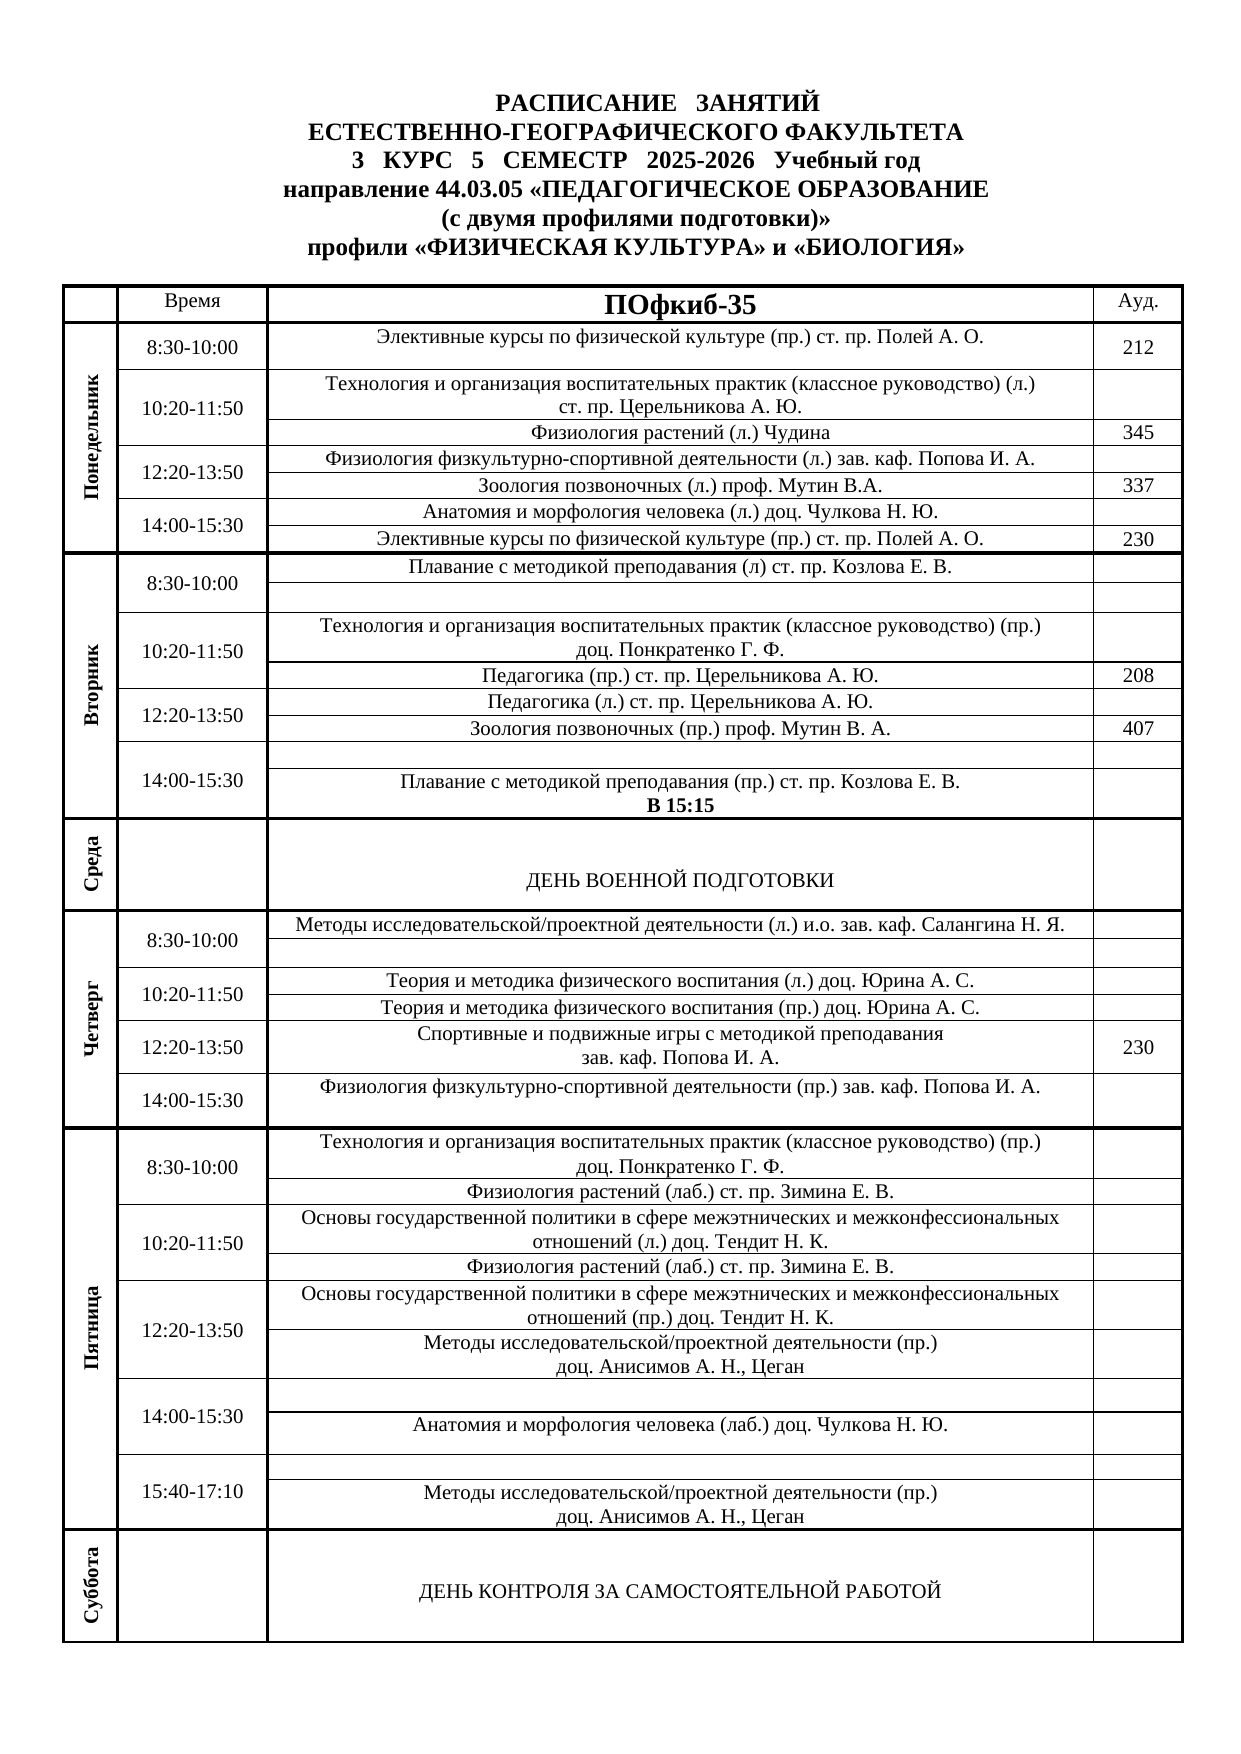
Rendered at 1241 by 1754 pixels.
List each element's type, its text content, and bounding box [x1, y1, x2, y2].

table_cell [1094, 555, 1181, 582]
table_cell 14:00-15:30 [119, 1074, 266, 1126]
text профили «ФИЗИЧЕСКАЯ КУЛЬТУРА» и «БИОЛОГИЯ» [75, 232, 1197, 260]
table_cell [1094, 1480, 1181, 1528]
table_cell [119, 820, 266, 909]
table_cell [269, 742, 1093, 768]
table_cell Методы исследовательской/проектной деятельности (л.) и.о. зав. каф. Салангина Н. Я. [269, 912, 1093, 938]
table_cell Элективные курсы по физической культуре (пр.) ст. пр. Полей А. О. [269, 526, 1093, 551]
table_cell Педагогика (пр.) ст. пр. Церельникова А. Ю. [269, 663, 1093, 688]
table_cell [1094, 1254, 1181, 1280]
table_cell Пятница [65, 1130, 116, 1528]
table_cell Плавание с методикой преподавания (л) ст. пр. Козлова Е. В. [269, 555, 1093, 582]
table_cell [1094, 968, 1181, 993]
table_cell Вторник [65, 555, 116, 817]
table_cell ДЕНЬ ВОЕННОЙ ПОДГОТОВКИ [269, 820, 1093, 909]
table_cell [1094, 769, 1181, 817]
table_header [65, 288, 116, 321]
table_cell 12:20-13:50 [119, 1281, 266, 1378]
table_cell [1094, 1413, 1181, 1453]
table_cell Технология и организация воспитательных практик (классное руководство) (пр.) доц. Понкратенко Г. Ф. [269, 613, 1093, 661]
table_cell Четверг [65, 912, 116, 1126]
table_cell Анатомия и морфология человека (л.) доц. Чулкова Н. Ю. [269, 499, 1093, 525]
table_cell [269, 939, 1093, 967]
table_cell Технология и организация воспитательных практик (классное руководство) (пр.) доц. Понкратенко Г. Ф. [269, 1130, 1093, 1178]
table_cell Методы исследовательской/проектной деятельности (пр.) доц. Анисимов А. Н., Цеган [269, 1330, 1093, 1378]
table_cell 10:20-11:50 [119, 370, 266, 445]
text направление 44.03.05 «ПЕДАГОГИЧЕСКОЕ ОБРАЗОВАНИЕ [75, 174, 1197, 203]
table_cell Спортивные и подвижные игры с методикой преподавания зав. каф. Попова И. А. [269, 1021, 1093, 1073]
table_cell [269, 1379, 1093, 1411]
table_cell 12:20-13:50 [119, 689, 266, 741]
table_cell [1094, 939, 1181, 967]
table_header Ауд. [1094, 288, 1181, 321]
table_cell Физиология физкультурно-спортивной деятельности (л.) зав. каф. Попова И. А. [269, 446, 1093, 472]
table_cell [1094, 742, 1181, 768]
table_cell 407 [1094, 716, 1181, 741]
table_cell Основы государственной политики в сфере межэтнических и межконфессиональных отношений (пр.) доц. Тендит Н. К. [269, 1281, 1093, 1329]
table_cell [1094, 1074, 1181, 1126]
table_cell Элективные курсы по физической культуре (пр.) ст. пр. Полей А. О. [269, 324, 1093, 369]
table_cell [1094, 689, 1181, 714]
table_cell 230 [1094, 526, 1181, 551]
table_cell [1094, 499, 1181, 525]
table_cell 10:20-11:50 [119, 1205, 266, 1280]
table_cell 14:00-15:30 [119, 1379, 266, 1453]
table_cell 8:30-10:00 [119, 324, 266, 369]
text (с двумя профилями подготовки)» [75, 203, 1197, 232]
text ЕСТЕСТВЕННО-ГЕОГРАФИЧЕСКОГО ФАКУЛЬТЕТА [75, 117, 1197, 145]
table_cell 12:20-13:50 [119, 446, 266, 498]
table_cell [269, 583, 1093, 612]
table_cell Методы исследовательской/проектной деятельности (пр.) доц. Анисимов А. Н., Цеган [269, 1480, 1093, 1528]
table_cell [1094, 1455, 1181, 1479]
table_cell [1094, 1281, 1181, 1329]
table_cell [1094, 370, 1181, 418]
table_cell [1094, 1379, 1181, 1411]
table_cell [1094, 1531, 1181, 1641]
table_cell [1094, 1179, 1181, 1204]
table_cell [1094, 912, 1181, 938]
text 3 КУРС 5 СЕМЕСТР 2025-2026 Учебный год [75, 145, 1197, 174]
table_cell 230 [1094, 1021, 1181, 1073]
table_cell Теория и методика физического воспитания (л.) доц. Юрина А. С. [269, 968, 1093, 993]
table_cell ДЕНЬ КОНТРОЛЯ ЗА САМОСТОЯТЕЛЬНОЙ РАБОТОЙ [269, 1531, 1093, 1641]
table_cell [1094, 1205, 1181, 1253]
table_cell [1094, 583, 1181, 612]
table_cell Физиология растений (л.) Чудина [269, 420, 1093, 445]
table_cell [1094, 995, 1181, 1020]
table_cell 14:00-15:30 [119, 499, 266, 551]
table_cell [1094, 613, 1181, 661]
table_cell Теория и методика физического воспитания (пр.) доц. Юрина А. С. [269, 995, 1093, 1020]
table_cell 12:20-13:50 [119, 1021, 266, 1073]
table_cell 8:30-10:00 [119, 1130, 266, 1204]
table_cell Зоология позвоночных (л.) проф. Мутин В.А. [269, 473, 1093, 498]
table_cell 208 [1094, 663, 1181, 688]
table_cell 8:30-10:00 [119, 912, 266, 967]
table_cell Плавание с методикой преподавания (пр.) ст. пр. Козлова Е. В. В 15:15 [269, 769, 1093, 817]
text РАСПИСАНИЕ ЗАНЯТИЙ [75, 88, 1240, 117]
table_cell 10:20-11:50 [119, 968, 266, 1020]
table_cell Среда [65, 820, 116, 909]
table_cell [1094, 1330, 1181, 1378]
table_header ПОфкиб-35 [269, 288, 1093, 321]
table_cell [1094, 446, 1181, 472]
table_cell Зоология позвоночных (пр.) проф. Мутин В. А. [269, 716, 1093, 741]
table_cell 8:30-10:00 [119, 555, 266, 612]
table_cell Физиология физкультурно-спортивной деятельности (пр.) зав. каф. Попова И. А. [269, 1074, 1093, 1126]
table_cell [269, 1455, 1093, 1479]
table_cell 212 [1094, 324, 1181, 369]
table_cell Педагогика (л.) ст. пр. Церельникова А. Ю. [269, 689, 1093, 714]
table_cell 10:20-11:50 [119, 613, 266, 688]
table_cell Суббота [65, 1531, 116, 1641]
table_cell [119, 1531, 266, 1641]
table_cell Физиология растений (лаб.) ст. пр. Зимина Е. В. [269, 1254, 1093, 1280]
table_cell [1094, 1130, 1181, 1178]
table_cell Технология и организация воспитательных практик (классное руководство) (л.) ст. пр. Церельникова А. Ю. [269, 370, 1093, 418]
table_cell 337 [1094, 473, 1181, 498]
table_cell Анатомия и морфология человека (лаб.) доц. Чулкова Н. Ю. [269, 1413, 1093, 1453]
table_header Время [119, 288, 266, 321]
table_cell [1094, 820, 1181, 909]
table_cell 14:00-15:30 [119, 742, 266, 817]
table_cell 15:40-17:10 [119, 1455, 266, 1528]
table_cell Физиология растений (лаб.) ст. пр. Зимина Е. В. [269, 1179, 1093, 1204]
table_cell Понедельник [65, 324, 116, 551]
table_cell Основы государственной политики в сфере межэтнических и межконфессиональных отношений (л.) доц. Тендит Н. К. [269, 1205, 1093, 1253]
table_cell 345 [1094, 420, 1181, 445]
